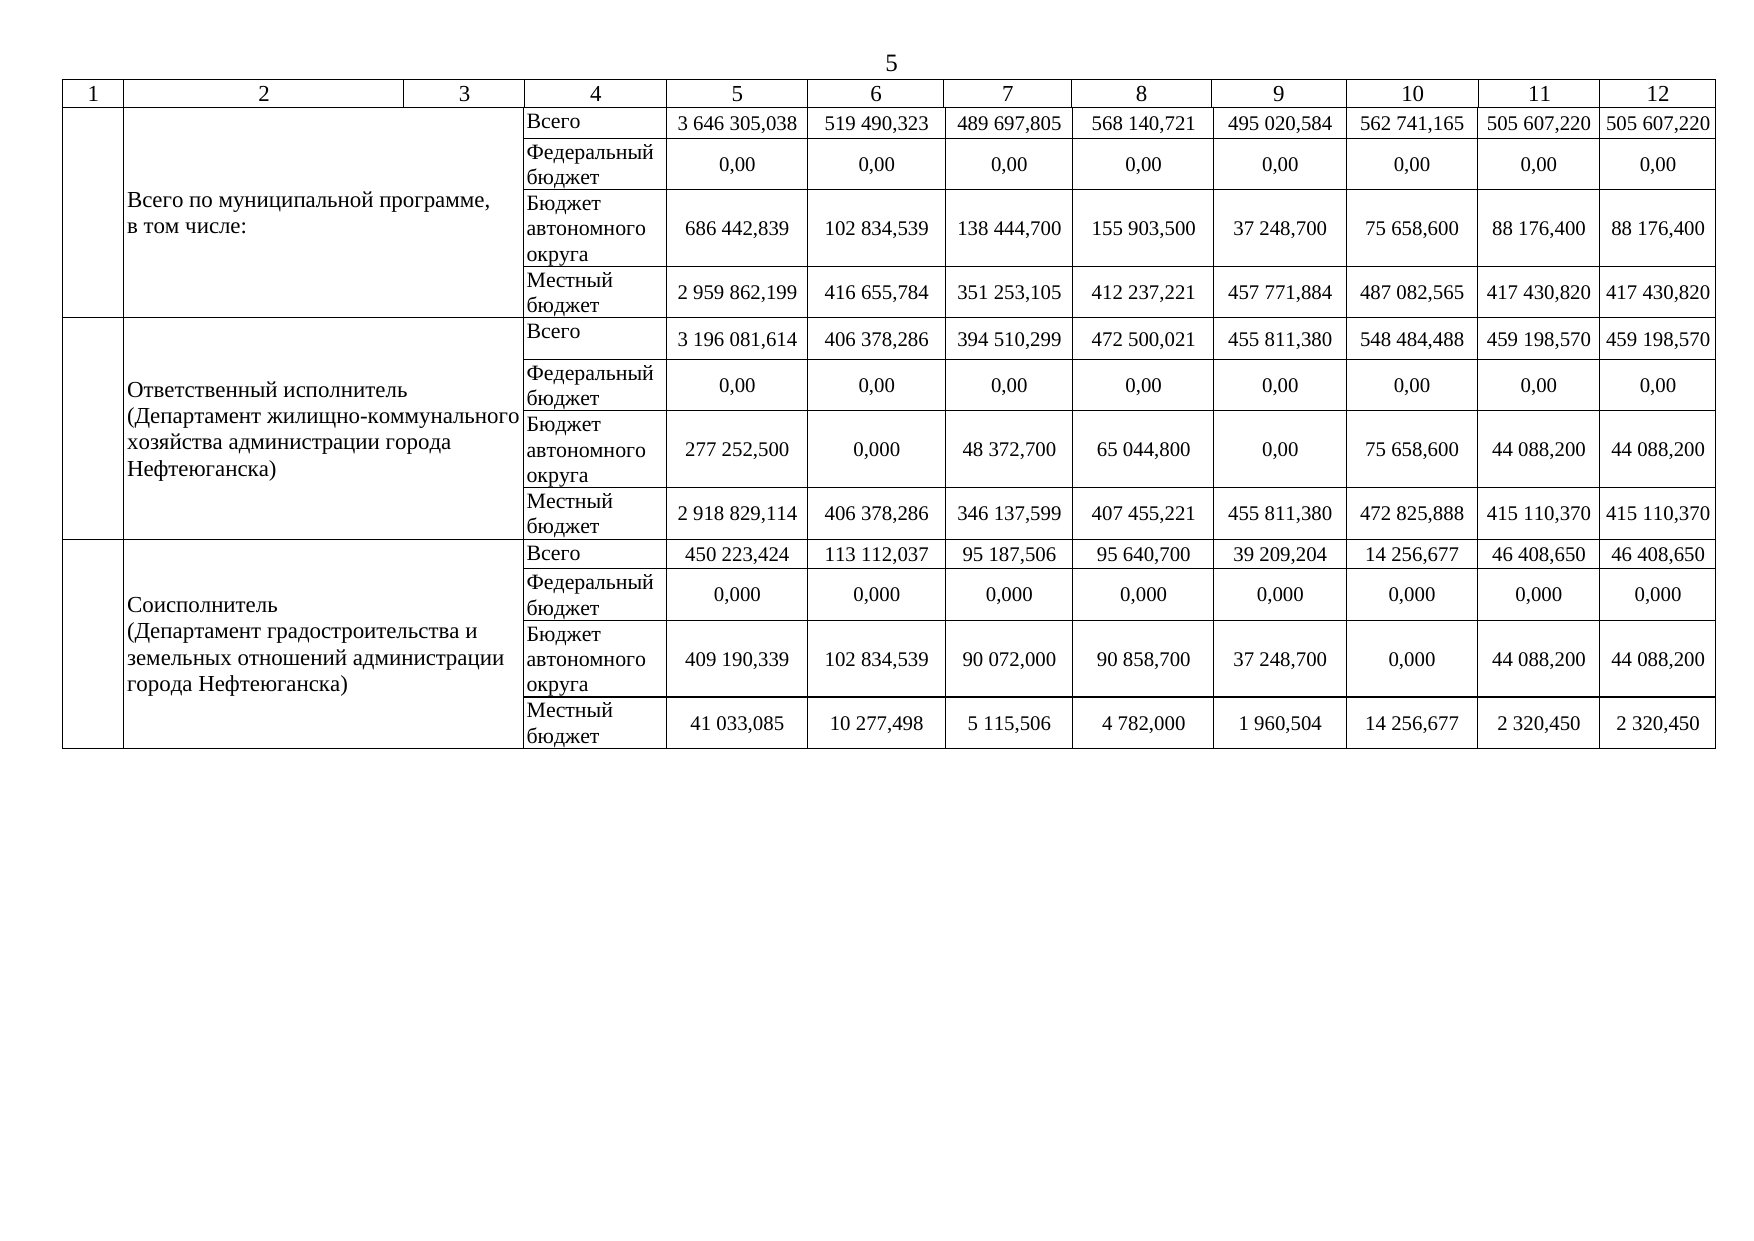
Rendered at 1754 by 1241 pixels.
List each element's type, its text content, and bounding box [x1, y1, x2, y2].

table_cell 102 834,539 [808, 621, 945, 696]
table_cell 10 277,498 [808, 698, 945, 748]
table_cell 6 [808, 80, 943, 107]
table_cell 0,000 [946, 569, 1072, 620]
table_cell 44 088,200 [1478, 621, 1599, 696]
table_cell Федеральный бюджет [524, 139, 666, 189]
table_cell 44 088,200 [1600, 621, 1715, 696]
table_cell 0,00 [946, 139, 1072, 189]
table_cell 37 248,700 [1214, 621, 1346, 696]
table_cell Местный бюджет [524, 267, 666, 317]
table_cell [63, 108, 123, 317]
table_cell 415 110,370 [1600, 488, 1715, 538]
table_cell 5 115,506 [946, 698, 1072, 748]
table_cell 39 209,204 [1214, 540, 1346, 568]
table_cell 450 223,424 [667, 540, 807, 568]
table_cell 0,000 [1073, 569, 1213, 620]
table_cell 8 [1072, 80, 1211, 107]
table_cell 406 378,286 [808, 488, 945, 538]
table_cell 346 137,599 [946, 488, 1072, 538]
table_cell 406 378,286 [808, 318, 945, 359]
table_cell 88 176,400 [1600, 190, 1715, 266]
table_cell 90 072,000 [946, 621, 1072, 696]
table_cell 75 658,600 [1347, 190, 1477, 266]
table_cell 14 256,677 [1347, 540, 1477, 568]
table_cell 0,00 [1600, 139, 1715, 189]
table_cell 417 430,820 [1478, 267, 1599, 317]
table_cell 0,00 [808, 360, 945, 410]
table_cell 487 082,565 [1347, 267, 1477, 317]
table_cell [63, 540, 123, 748]
table_cell 113 112,037 [808, 540, 945, 568]
table_cell 95 187,506 [946, 540, 1072, 568]
table_cell 2 918 829,114 [667, 488, 807, 538]
table_cell 472 825,888 [1347, 488, 1477, 538]
table_cell 412 237,221 [1073, 267, 1213, 317]
table_cell 46 408,650 [1478, 540, 1599, 568]
table_cell 138 444,700 [946, 190, 1072, 266]
table_cell 417 430,820 [1600, 267, 1715, 317]
table_cell Бюджет автономного округа [524, 411, 666, 487]
table_cell 0,00 [1600, 360, 1715, 410]
table_cell 4 [525, 80, 666, 107]
table_cell 0,000 [667, 569, 807, 620]
table_cell 102 834,539 [808, 190, 945, 266]
table_cell 11 [1479, 80, 1599, 107]
table_cell 0,00 [1073, 360, 1213, 410]
table_cell Местный бюджет [524, 488, 666, 538]
table_cell 75 658,600 [1347, 411, 1477, 487]
table_cell 0,000 [808, 411, 945, 487]
table_cell 0,00 [946, 360, 1072, 410]
table_cell 351 253,105 [946, 267, 1072, 317]
table_cell 409 190,339 [667, 621, 807, 696]
table_cell 459 198,570 [1600, 318, 1715, 359]
table_cell 407 455,221 [1073, 488, 1213, 538]
table_cell 48 372,700 [946, 411, 1072, 487]
table_cell 0,00 [1478, 360, 1599, 410]
table_cell Федеральный бюджет [524, 360, 666, 410]
table_cell 0,00 [667, 360, 807, 410]
table_cell 0,000 [808, 569, 945, 620]
table_cell Соисполнитель (Департамент градостроительства и земельных отношений администрации города Нефтеюганска) [124, 540, 523, 748]
table_cell 3 646 305,038 [667, 108, 807, 138]
table_cell 457 771,884 [1214, 267, 1346, 317]
table_cell 0,00 [1478, 139, 1599, 189]
table_cell 0,00 [1214, 139, 1346, 189]
table_cell Бюджет автономного округа [524, 190, 666, 266]
table_cell 472 500,021 [1073, 318, 1213, 359]
table_cell 0,00 [1214, 411, 1346, 487]
table_cell 37 248,700 [1214, 190, 1346, 266]
table_cell 5 [667, 80, 807, 107]
table_cell Всего [524, 540, 666, 568]
table_cell 2 320,450 [1600, 698, 1715, 748]
table_cell 455 811,380 [1214, 488, 1346, 538]
table_cell 14 256,677 [1347, 698, 1477, 748]
table_cell 1 960,504 [1214, 698, 1346, 748]
table_cell 0,000 [1347, 621, 1477, 696]
table_cell 0,00 [1347, 360, 1477, 410]
table_cell 562 741,165 [1347, 108, 1477, 138]
table_cell 1 [63, 80, 123, 107]
table_cell Местный бюджет [524, 698, 666, 748]
table_cell Федеральный бюджет [524, 569, 666, 620]
table_cell Ответственный исполнитель (Департамент жилищно-коммунального хозяйства администрации города Нефтеюганска) [124, 318, 523, 538]
table_cell 0,00 [1214, 360, 1346, 410]
table_cell 394 510,299 [946, 318, 1072, 359]
table_cell 2 [124, 80, 403, 107]
table_cell 90 858,700 [1073, 621, 1213, 696]
table_cell 0,000 [1347, 569, 1477, 620]
table_cell 44 088,200 [1478, 411, 1599, 487]
table_cell 0,000 [1214, 569, 1346, 620]
table_cell Всего [524, 318, 666, 359]
table_cell 0,00 [808, 139, 945, 189]
table_cell 88 176,400 [1478, 190, 1599, 266]
table_cell 455 811,380 [1214, 318, 1346, 359]
table_cell 9 [1212, 80, 1346, 107]
table_cell 46 408,650 [1600, 540, 1715, 568]
table_cell 459 198,570 [1478, 318, 1599, 359]
table_cell 0,000 [1478, 569, 1599, 620]
table_cell 568 140,721 [1073, 108, 1213, 138]
table_cell 44 088,200 [1600, 411, 1715, 487]
table_cell Бюджет автономного округа [524, 621, 666, 696]
table_cell 489 697,805 [946, 108, 1072, 138]
table_cell 2 320,450 [1478, 698, 1599, 748]
table_cell Всего по муниципальной программе, в том числе: [124, 108, 523, 317]
table_cell 95 640,700 [1073, 540, 1213, 568]
table_cell 416 655,784 [808, 267, 945, 317]
table_cell 3 196 081,614 [667, 318, 807, 359]
table_cell 686 442,839 [667, 190, 807, 266]
table_cell 7 [944, 80, 1071, 107]
table_cell 0,00 [1073, 139, 1213, 189]
table_cell Всего [524, 108, 666, 138]
table_cell 505 607,220 [1600, 108, 1715, 138]
table_cell 548 484,488 [1347, 318, 1477, 359]
table_cell 0,00 [667, 139, 807, 189]
table_cell 155 903,500 [1073, 190, 1213, 266]
table_cell 519 490,323 [808, 108, 945, 138]
table_cell 65 044,800 [1073, 411, 1213, 487]
table_cell 41 033,085 [667, 698, 807, 748]
table_cell [63, 318, 123, 538]
table_cell 4 782,000 [1073, 698, 1213, 748]
table_cell 277 252,500 [667, 411, 807, 487]
table_cell 495 020,584 [1214, 108, 1346, 138]
table_cell 12 [1600, 80, 1715, 107]
table_cell 415 110,370 [1478, 488, 1599, 538]
table_cell 2 959 862,199 [667, 267, 807, 317]
table_cell 10 [1347, 80, 1478, 107]
table_cell 0,000 [1600, 569, 1715, 620]
table_cell 3 [404, 80, 524, 107]
table_cell 505 607,220 [1478, 108, 1599, 138]
table_cell 0,00 [1347, 139, 1477, 189]
